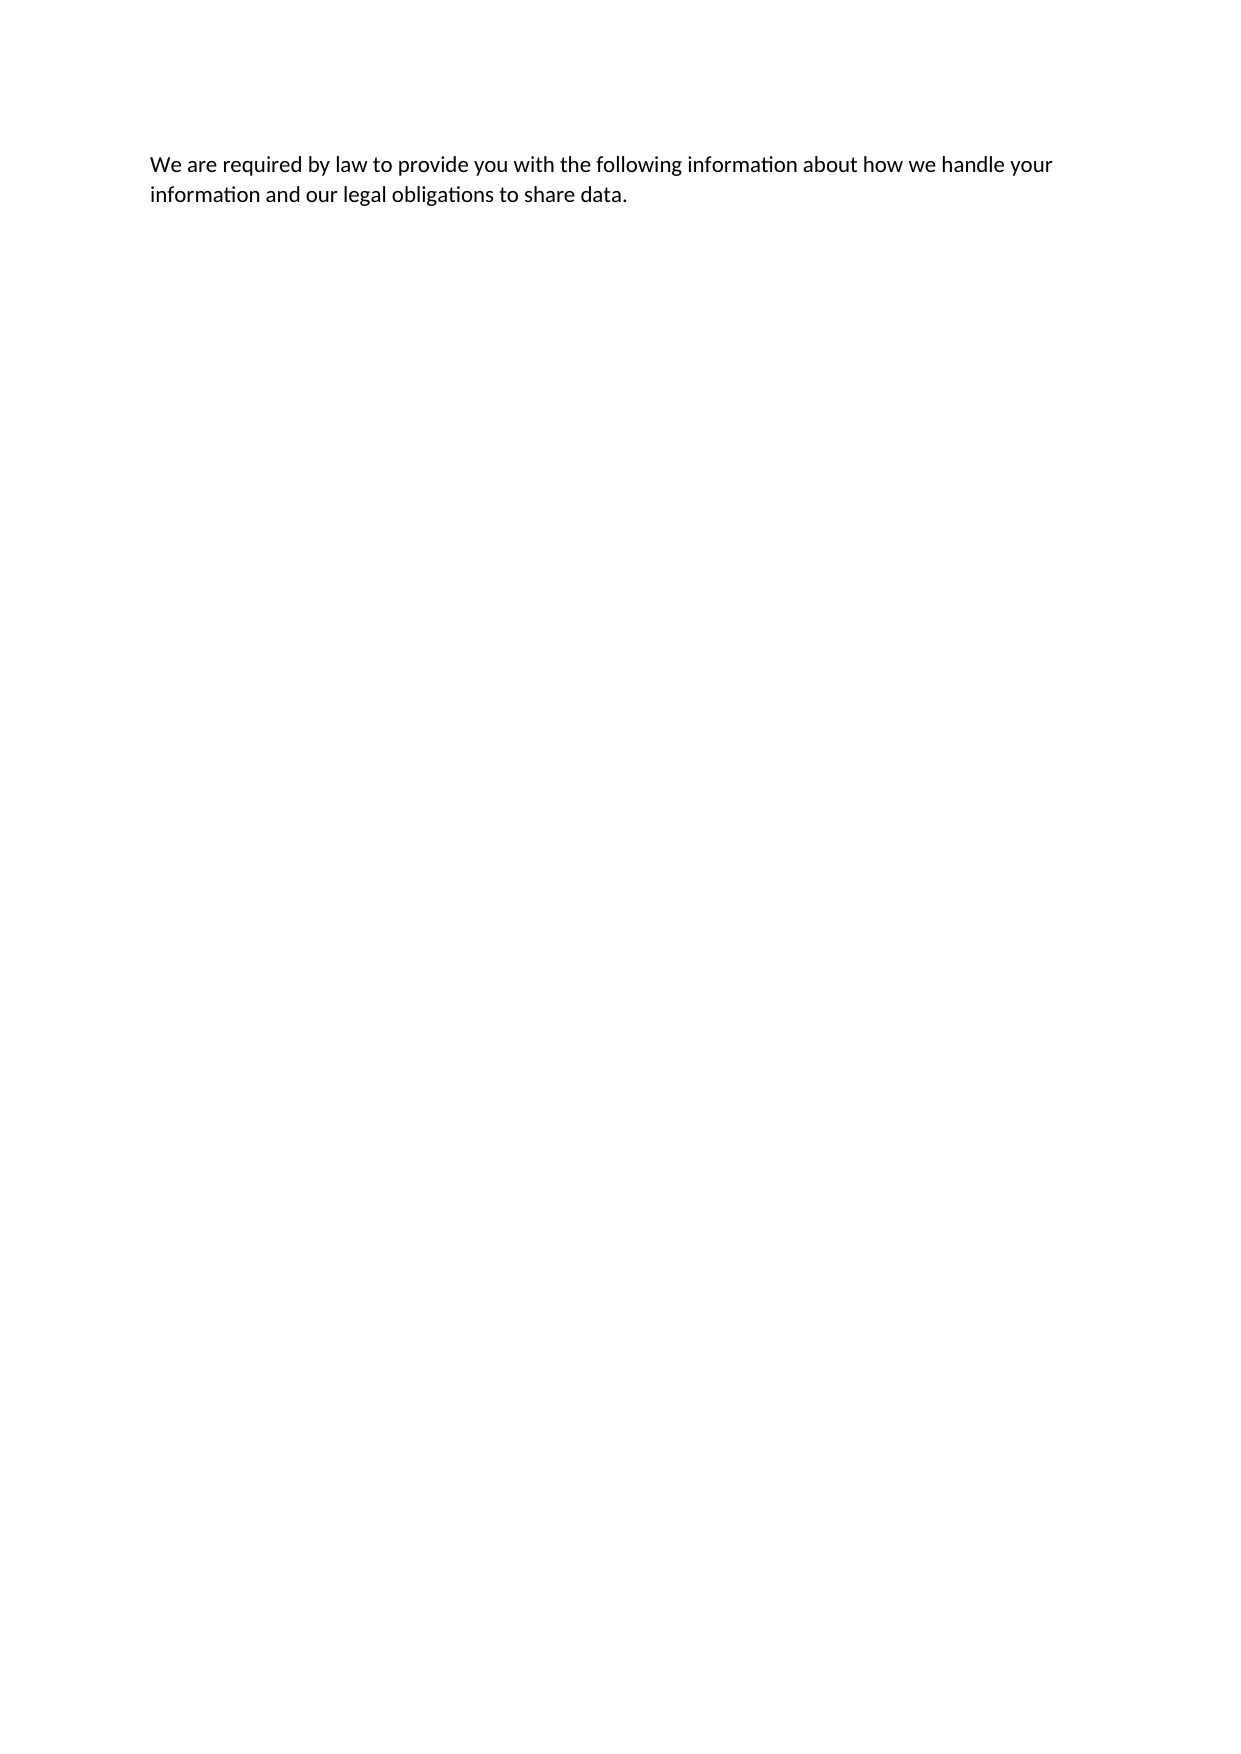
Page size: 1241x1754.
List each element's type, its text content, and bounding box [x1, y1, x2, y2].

text We are required by law to provide you with the following information about how we handle your information and our legal obligations to share data. [150, 150, 1090, 208]
